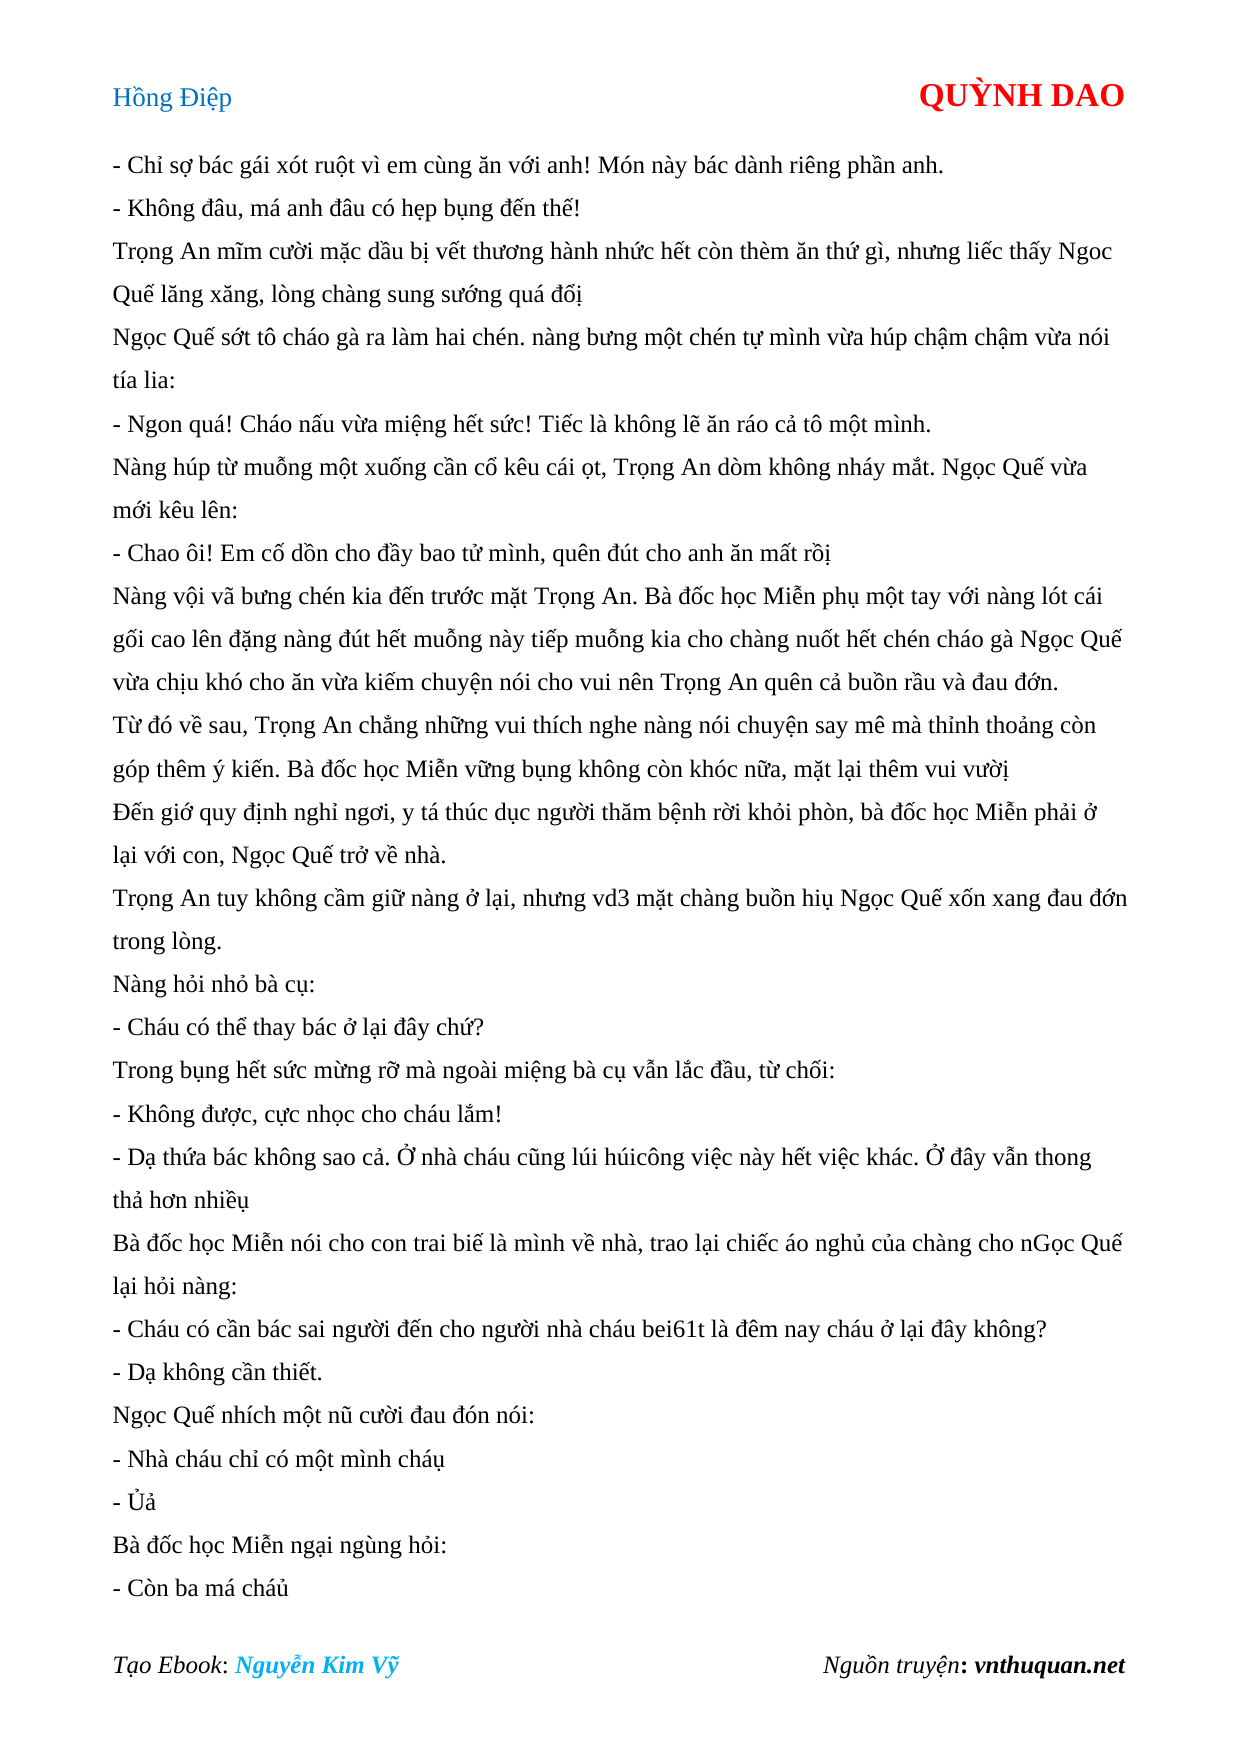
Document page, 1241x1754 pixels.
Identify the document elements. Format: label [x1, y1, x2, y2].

text [112, 150, 1128, 1602]
